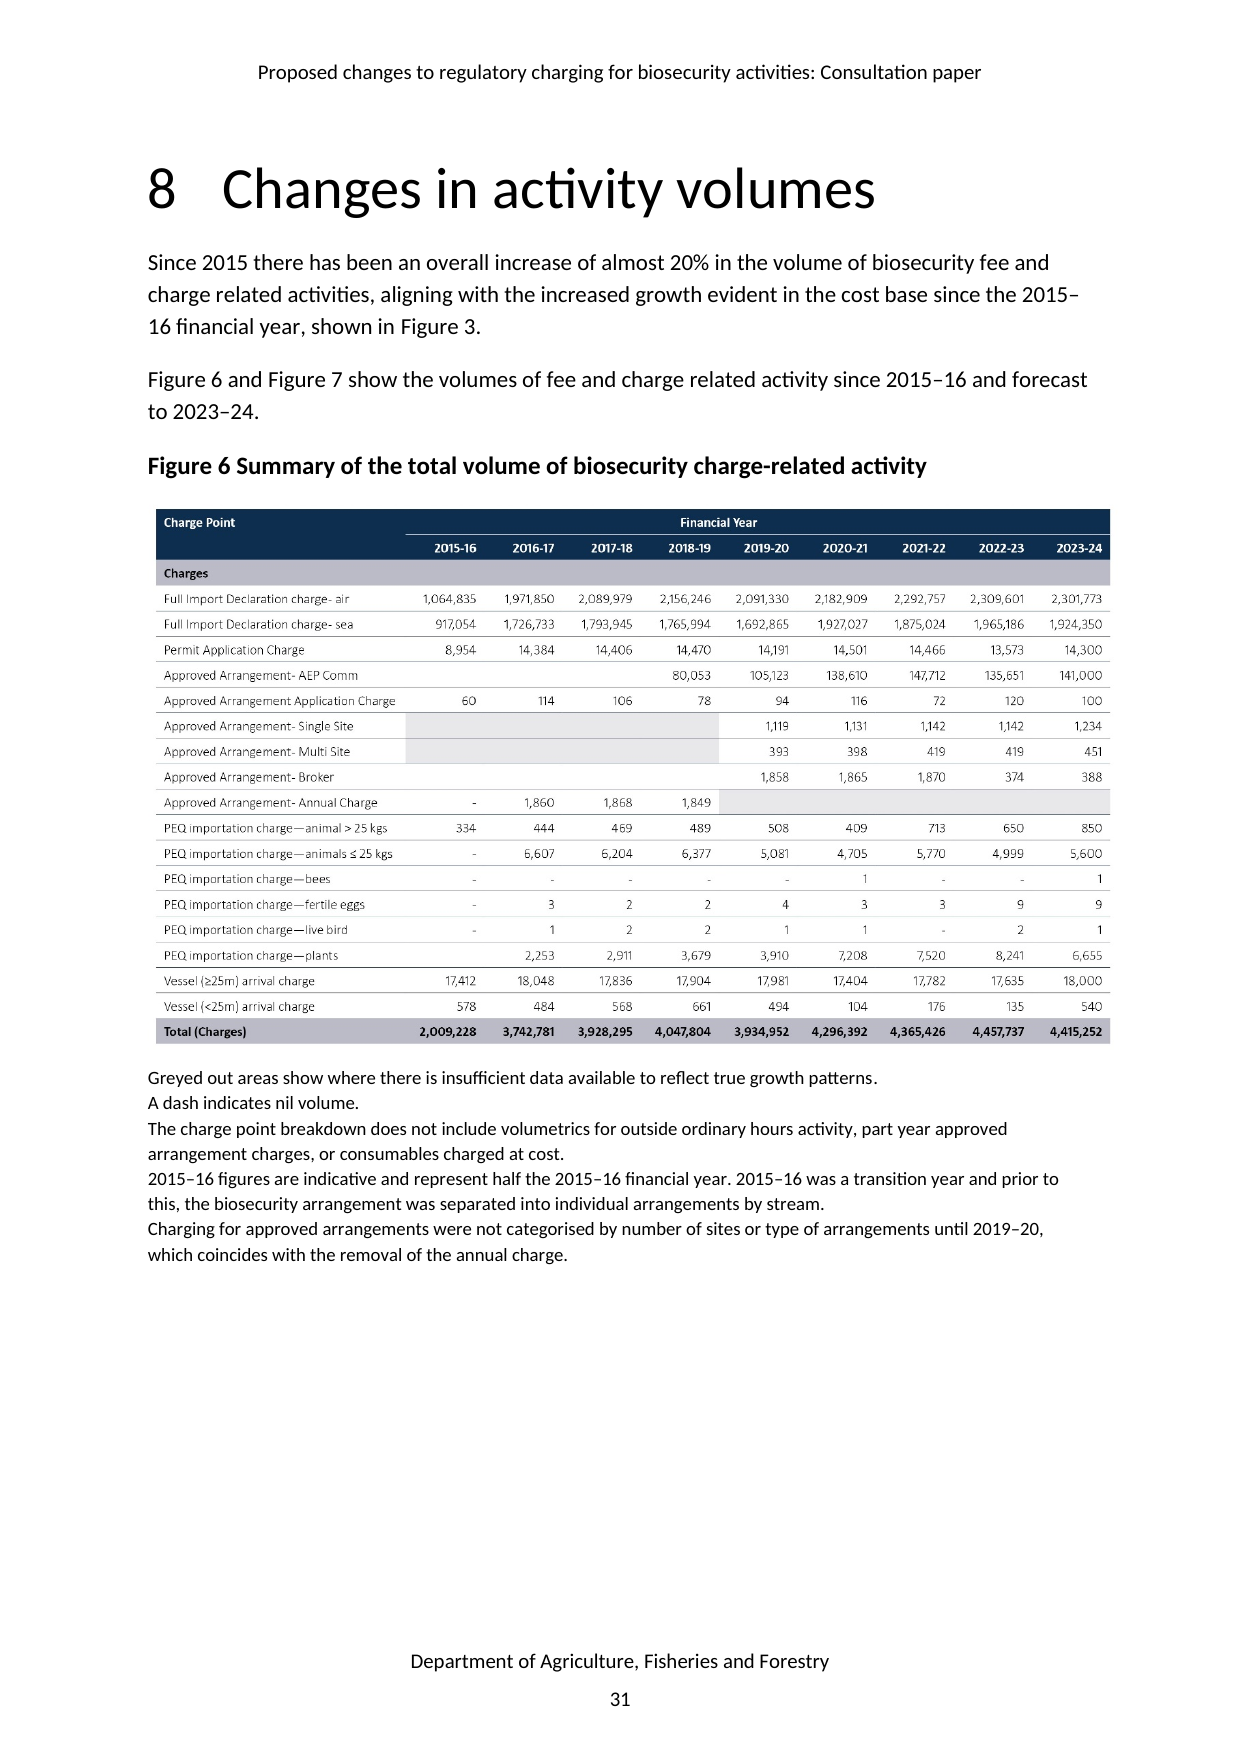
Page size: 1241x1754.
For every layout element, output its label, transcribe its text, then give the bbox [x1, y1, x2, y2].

text Since 2015 there has been an overall increase of almost 20% in the volume of biosecurity fee and charge related activities, aligning with the increased growth evident in the cost base since the 2015–16 financial year, shown in Figure 3. [148, 248, 1092, 340]
subtitle Changes in activity volumes [148, 152, 1092, 223]
text The charge point breakdown does not include volumetrics for outside ordinary hours activity, part year approved arrangement charges, or consumables charged at cost. [148, 1117, 1092, 1165]
picture [147, 493, 1119, 1050]
text Greyed out areas show where there is insufficient data available to reflect true growth patterns. [148, 1066, 1092, 1089]
text A dash indicates nil volume. [148, 1092, 1092, 1114]
text Figure 6 and Figure 7 show the volumes of fee and charge related activity since 2015–16 and forecast to 2023–24. [148, 365, 1092, 425]
text Figure 6 Summary of the total volume of biosecurity charge-related activity [148, 450, 1092, 481]
text Charging for approved arrangements were not categorised by number of sites or type of arrangements until 2019–20, which coincides with the removal of the annual charge. [148, 1218, 1092, 1266]
text 2015–16 figures are indicative and represent half the 2015–16 financial year. 2015–16 was a transition year and prior to this, the biosecurity arrangement was separated into individual arrangements by stream. [148, 1167, 1092, 1215]
